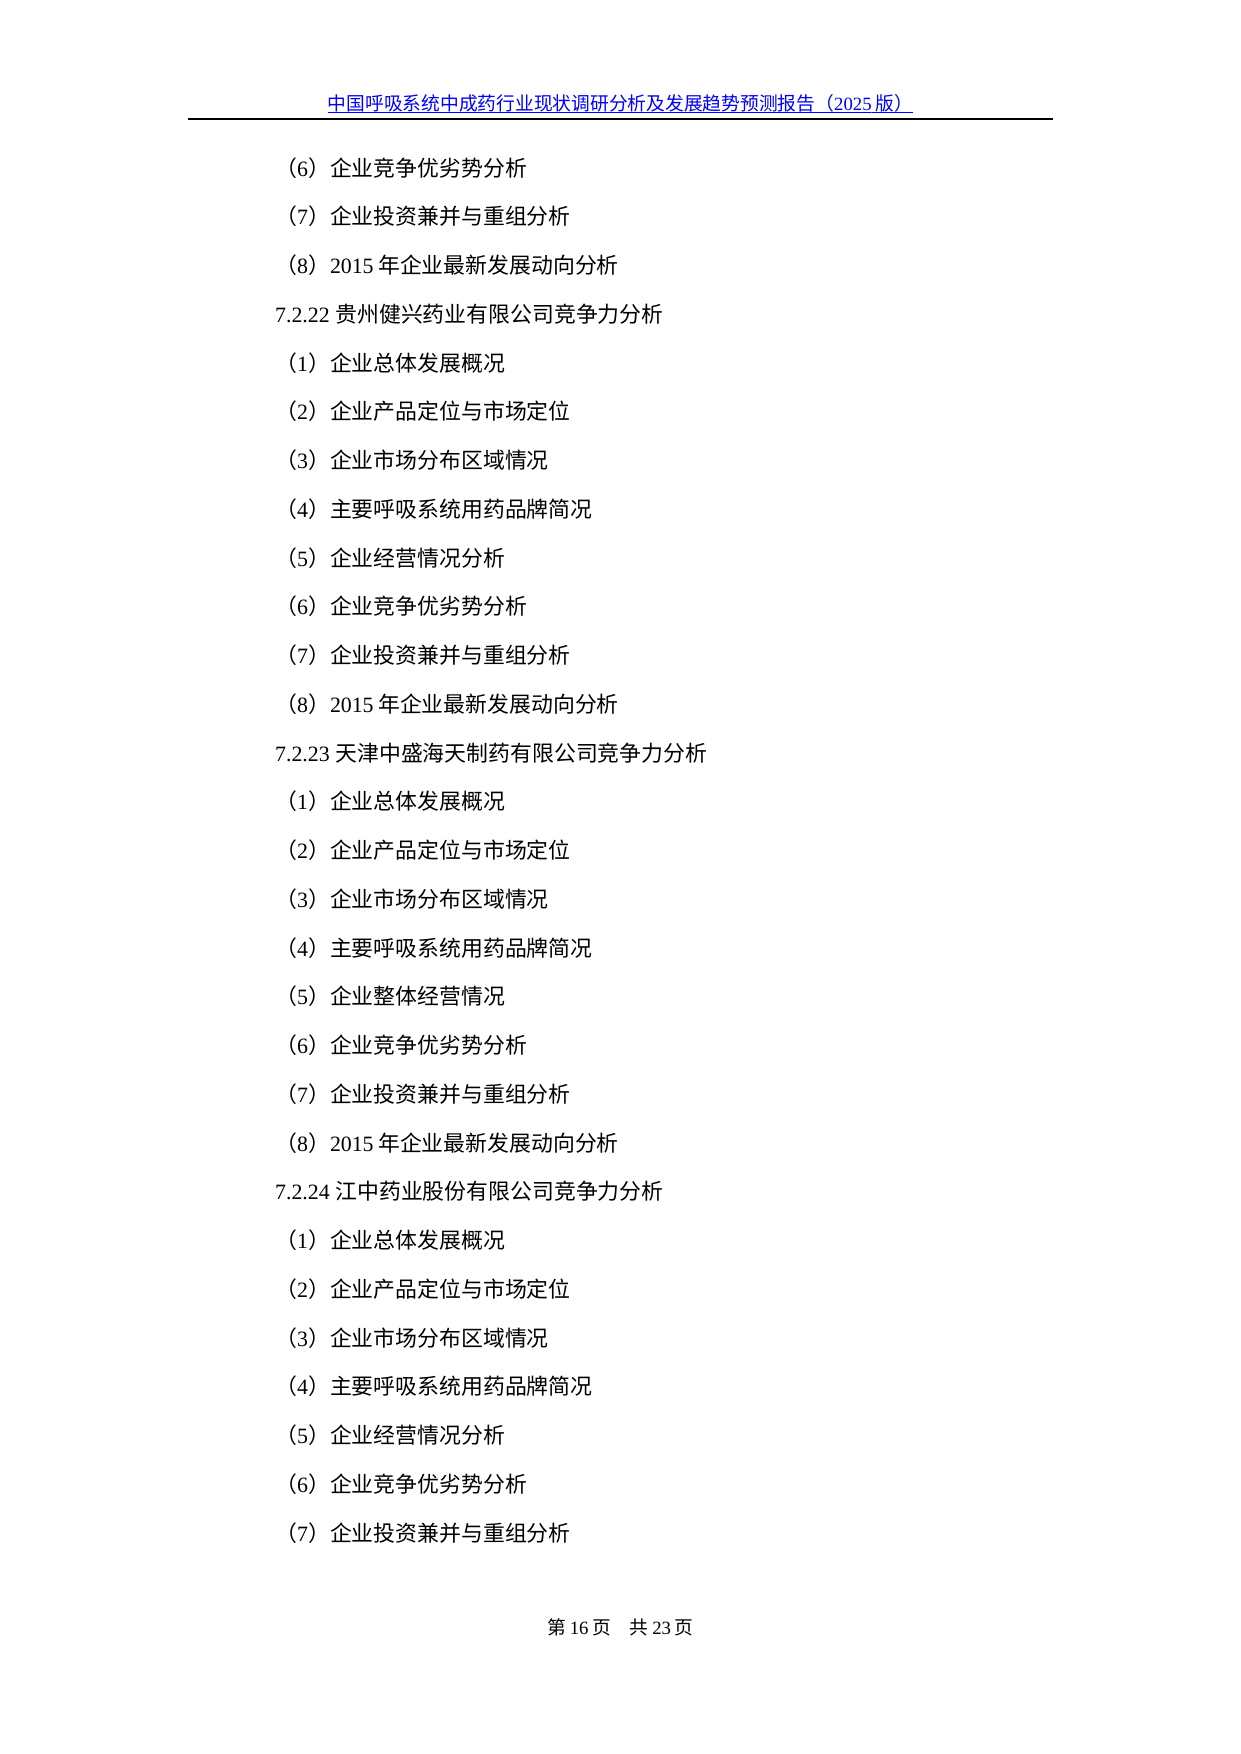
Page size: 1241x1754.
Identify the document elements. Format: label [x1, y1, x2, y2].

text [187, 150, 1053, 1548]
